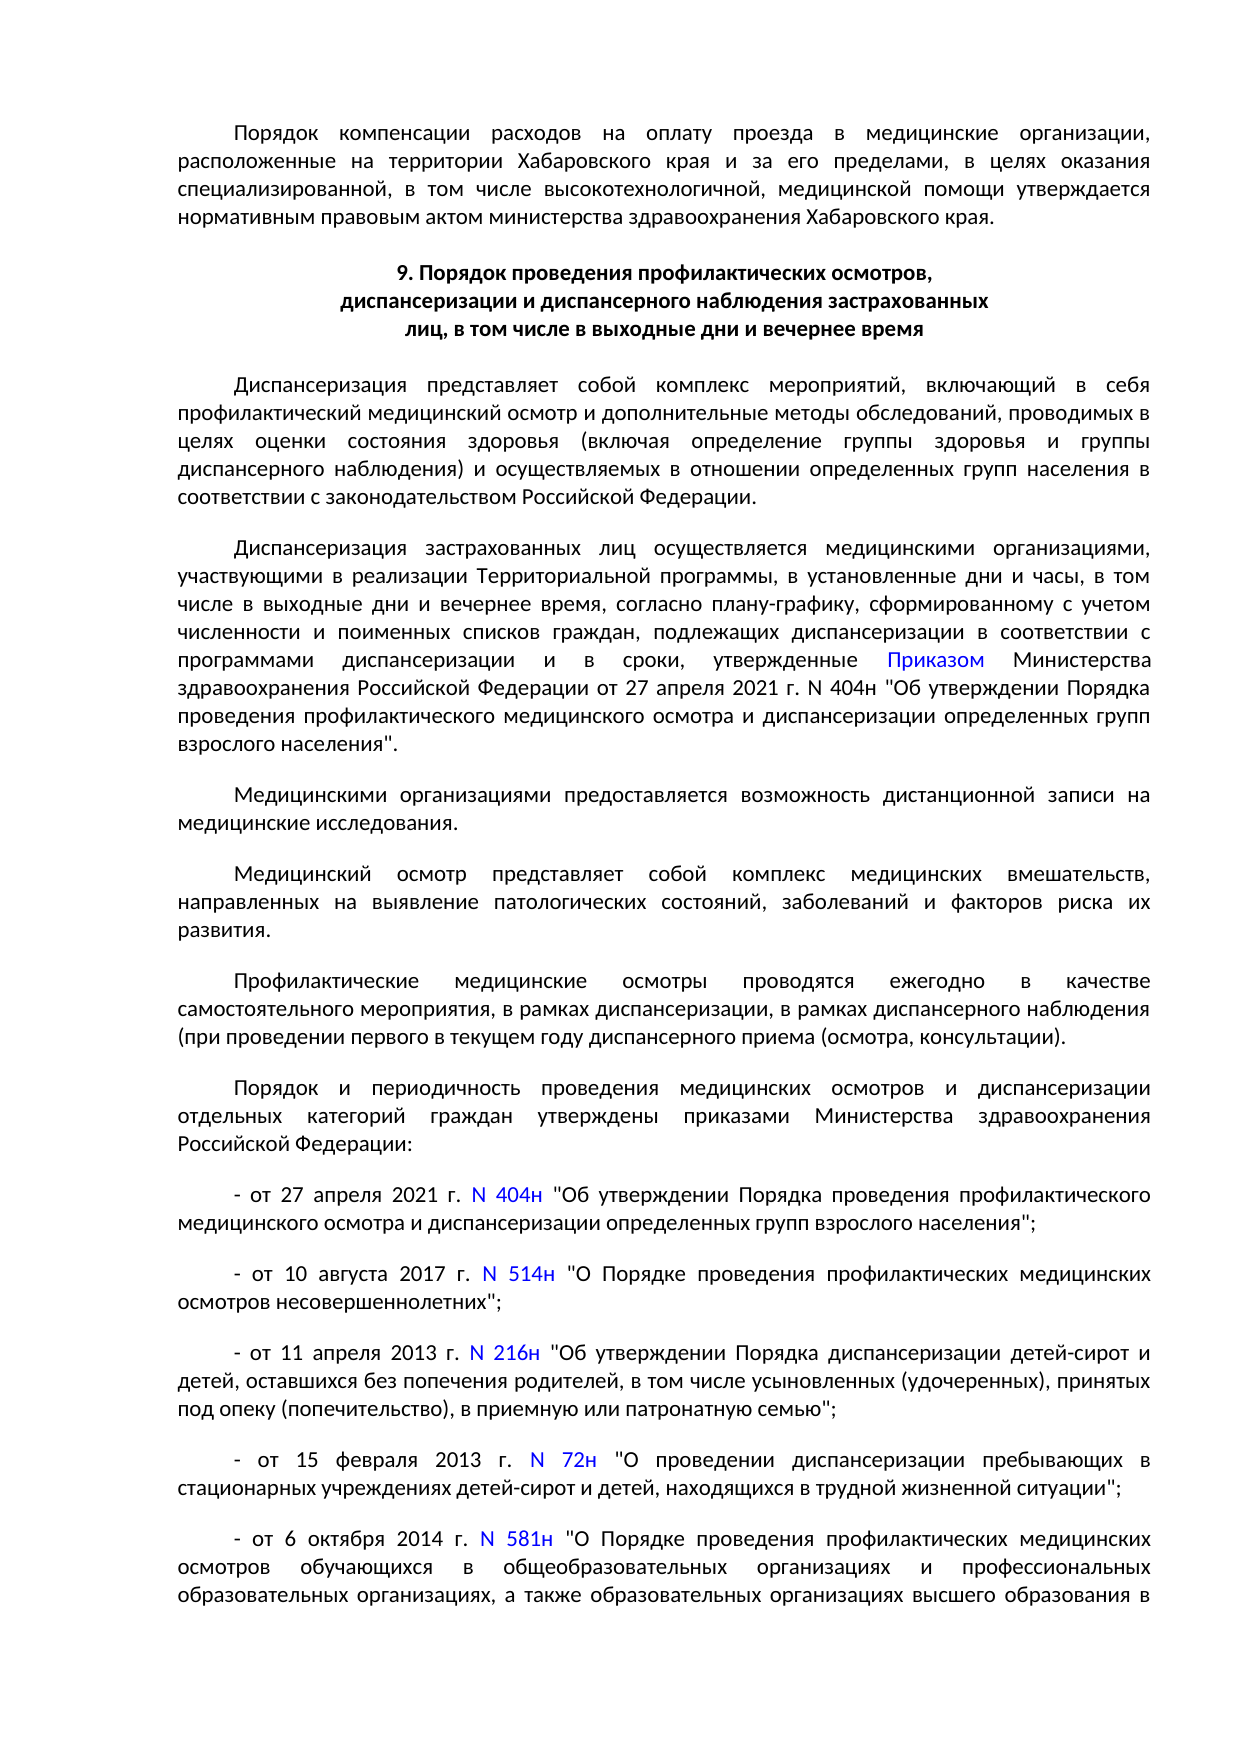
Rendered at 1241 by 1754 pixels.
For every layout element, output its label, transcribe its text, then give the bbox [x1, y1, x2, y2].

title лиц, в том числе в выходные дни и вечернее время [177, 314, 1152, 342]
text Порядок и периодичность проведения медицинских осмотров и диспансеризации отдельных категорий граждан утверждены приказами Министерства здравоохранения Российской Федерации: [177, 1073, 1152, 1157]
text Медицинский осмотр представляет собой комплекс медицинских вмешательств, направленных на выявление патологических состояний, заболеваний и факторов риска их развития. [177, 859, 1152, 943]
text - от 27 апреля 2021 г. N 404н "Об утверждении Порядка проведения профилактического медицинского осмотра и диспансеризации определенных групп взрослого населения"; [177, 1180, 1152, 1236]
text Диспансеризация представляет собой комплекс мероприятий, включающий в себя профилактический медицинский осмотр и дополнительные методы обследований, проводимых в целях оценки состояния здоровья (включая определение группы здоровья и группы диспансерного наблюдения) и осуществляемых в отношении определенных групп населения в соответствии с законодательством Российской Федерации. [177, 370, 1152, 510]
text - от 10 августа 2017 г. N 514н "О Порядке проведения профилактических медицинских осмотров несовершеннолетних"; [177, 1259, 1152, 1315]
title 9. Порядок проведения профилактических осмотров, [177, 258, 1152, 286]
text Порядок компенсации расходов на оплату проезда в медицинские организации, расположенные на территории Хабаровского края и за его пределами, в целях оказания специализированной, в том числе высокотехнологичной, медицинской помощи утверждается нормативным правовым актом министерства здравоохранения Хабаровского края. [177, 118, 1152, 230]
text - от 15 февраля 2013 г. N 72н "О проведении диспансеризации пребывающих в стационарных учреждениях детей-сирот и детей, находящихся в трудной жизненной ситуации"; [177, 1445, 1152, 1501]
text Диспансеризация застрахованных лиц осуществляется медицинскими организациями, участвующими в реализации Территориальной программы, в установленные дни и часы, в том числе в выходные дни и вечернее время, согласно плану-графику, сформированному с учетом численности и поименных списков граждан, подлежащих диспансеризации в соответствии с программами диспансеризации и в сроки, утвержденные Приказом Министерства здравоохранения Российской Федерации от 27 апреля 2021 г. N 404н "Об утверждении Порядка проведения профилактического медицинского осмотра и диспансеризации определенных групп взрослого населения". [177, 533, 1152, 757]
text Медицинскими организациями предоставляется возможность дистанционной записи на медицинские исследования. [177, 780, 1152, 836]
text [177, 1524, 1152, 1608]
text Профилактические медицинские осмотры проводятся ежегодно в качестве самостоятельного мероприятия, в рамках диспансеризации, в рамках диспансерного наблюдения (при проведении первого в текущем году диспансерного приема (осмотра, консультации). [177, 966, 1152, 1050]
text - от 11 апреля 2013 г. N 216н "Об утверждении Порядка диспансеризации детей-сирот и детей, оставшихся без попечения родителей, в том числе усыновленных (удочеренных), принятых под опеку (попечительство), в приемную или патронатную семью"; [177, 1338, 1152, 1422]
title диспансеризации и диспансерного наблюдения застрахованных [177, 286, 1152, 314]
